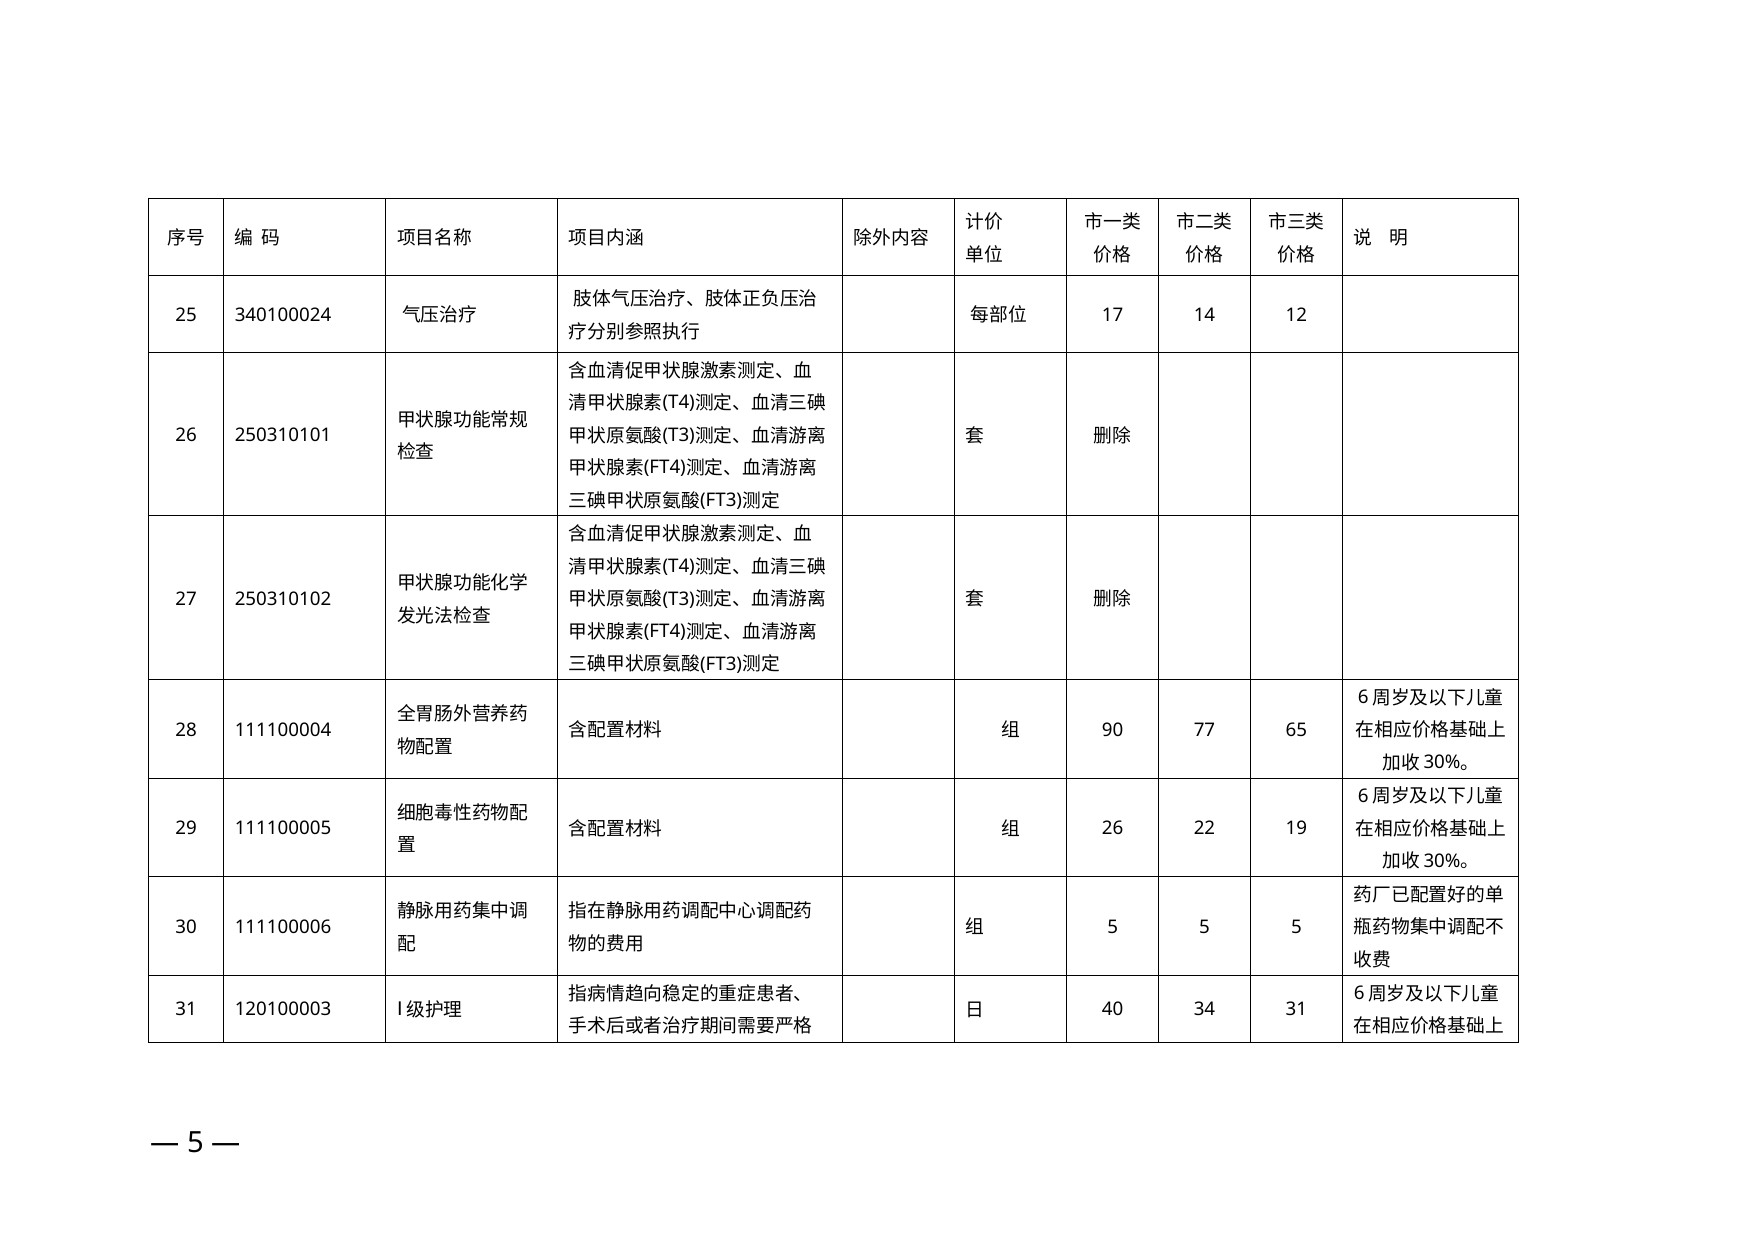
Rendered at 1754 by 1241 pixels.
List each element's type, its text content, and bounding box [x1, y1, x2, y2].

table_cell 5 [1067, 877, 1158, 974]
table_cell 静脉用药集中调配 [386, 877, 557, 974]
table_cell [843, 680, 954, 777]
table_cell [843, 516, 954, 679]
table_cell Ⅰ级护理 [386, 976, 557, 1042]
table_cell 22 [1159, 779, 1250, 876]
table_cell 肢体气压治疗、肢体正负压治疗分别参照执行 [558, 276, 842, 352]
table_cell 29 [149, 779, 223, 876]
table_cell 指在静脉用药调配中心调配药物的费用 [558, 877, 842, 974]
table_header 市二类价格 [1159, 199, 1250, 275]
table_cell [1159, 353, 1250, 515]
table_cell 删除 [1067, 516, 1158, 679]
table_cell [843, 877, 954, 974]
table_header 市三类价格 [1251, 199, 1342, 275]
table_cell 5 [1251, 877, 1342, 974]
table_cell 26 [149, 353, 223, 515]
table_header 项目内涵 [558, 199, 842, 275]
table_cell 26 [1067, 779, 1158, 876]
table_cell [843, 276, 954, 352]
table_cell 31 [1251, 976, 1342, 1042]
table_cell 14 [1159, 276, 1250, 352]
table_cell 17 [1067, 276, 1158, 352]
table_header 市一类价格 [1067, 199, 1158, 275]
table_cell 27 [149, 516, 223, 679]
table_cell [1159, 516, 1250, 679]
table_cell 250310102 [224, 516, 385, 679]
table_cell 28 [149, 680, 223, 777]
table_cell 每部位 [955, 276, 1066, 352]
table_header 编 码 [224, 199, 385, 275]
table_cell 套 [955, 353, 1066, 515]
table_cell [1343, 516, 1518, 679]
table_cell 套 [955, 516, 1066, 679]
table_cell 250310101 [224, 353, 385, 515]
table_header 项目名称 [386, 199, 557, 275]
table_cell 细胞毒性药物配置 [386, 779, 557, 876]
table_cell 25 [149, 276, 223, 352]
table_cell 340100024 [224, 276, 385, 352]
table_cell 6周岁及以下儿童在相应价格基础上加收30%。 [1343, 779, 1518, 876]
table_cell 含血清促甲状腺激素测定、血清甲状腺素(T4)测定、血清三碘甲状原氨酸(T3)测定、血清游离甲状腺素(FT4)测定、血清游离三碘甲状原氨酸(FT3)测定 [558, 516, 842, 679]
table_cell 90 [1067, 680, 1158, 777]
table_cell 全胃肠外营养药物配置 [386, 680, 557, 777]
table_header 序号 [149, 199, 223, 275]
table_cell 甲状腺功能常规检查 [386, 353, 557, 515]
table_cell 77 [1159, 680, 1250, 777]
table_cell 日 [955, 976, 1066, 1042]
table_cell [843, 779, 954, 876]
table_cell 111100004 [224, 680, 385, 777]
table_cell 31 [149, 976, 223, 1042]
table_header 说 明 [1343, 199, 1518, 275]
table_header 计价 单位 [955, 199, 1066, 275]
table_cell 34 [1159, 976, 1250, 1042]
table_header 除外内容 [843, 199, 954, 275]
table_cell 含配置材料 [558, 779, 842, 876]
table_cell 65 [1251, 680, 1342, 777]
table_cell 12 [1251, 276, 1342, 352]
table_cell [558, 976, 842, 1042]
table_cell [1343, 276, 1518, 352]
table_cell 40 [1067, 976, 1158, 1042]
table_cell 删除 [1067, 353, 1158, 515]
table_cell 组 [955, 877, 1066, 974]
table_cell 气压治疗 [386, 276, 557, 352]
table_cell [1343, 353, 1518, 515]
table_cell 含血清促甲状腺激素测定、血清甲状腺素(T4)测定、血清三碘甲状原氨酸(T3)测定、血清游离甲状腺素(FT4)测定、血清游离三碘甲状原氨酸(FT3)测定 [558, 353, 842, 515]
table_cell 19 [1251, 779, 1342, 876]
table_cell 组 [955, 779, 1066, 876]
table_cell 组 [955, 680, 1066, 777]
table_cell [1251, 516, 1342, 679]
table_cell 含配置材料 [558, 680, 842, 777]
table_cell 111100006 [224, 877, 385, 974]
table_cell 5 [1159, 877, 1250, 974]
table_cell 6周岁及以下儿童在相应价格基础上加收30%。 [1343, 976, 1518, 1042]
table_cell 药厂已配置好的单瓶药物集中调配不收费 [1343, 877, 1518, 974]
table_cell [843, 976, 954, 1042]
table_cell 30 [149, 877, 223, 974]
table_cell [843, 353, 954, 515]
table_cell 6周岁及以下儿童在相应价格基础上加收30%。 [1343, 680, 1518, 777]
table_cell 111100005 [224, 779, 385, 876]
table_cell [1251, 353, 1342, 515]
table_cell 甲状腺功能化学发光法检查 [386, 516, 557, 679]
table_cell 120100003 [224, 976, 385, 1042]
